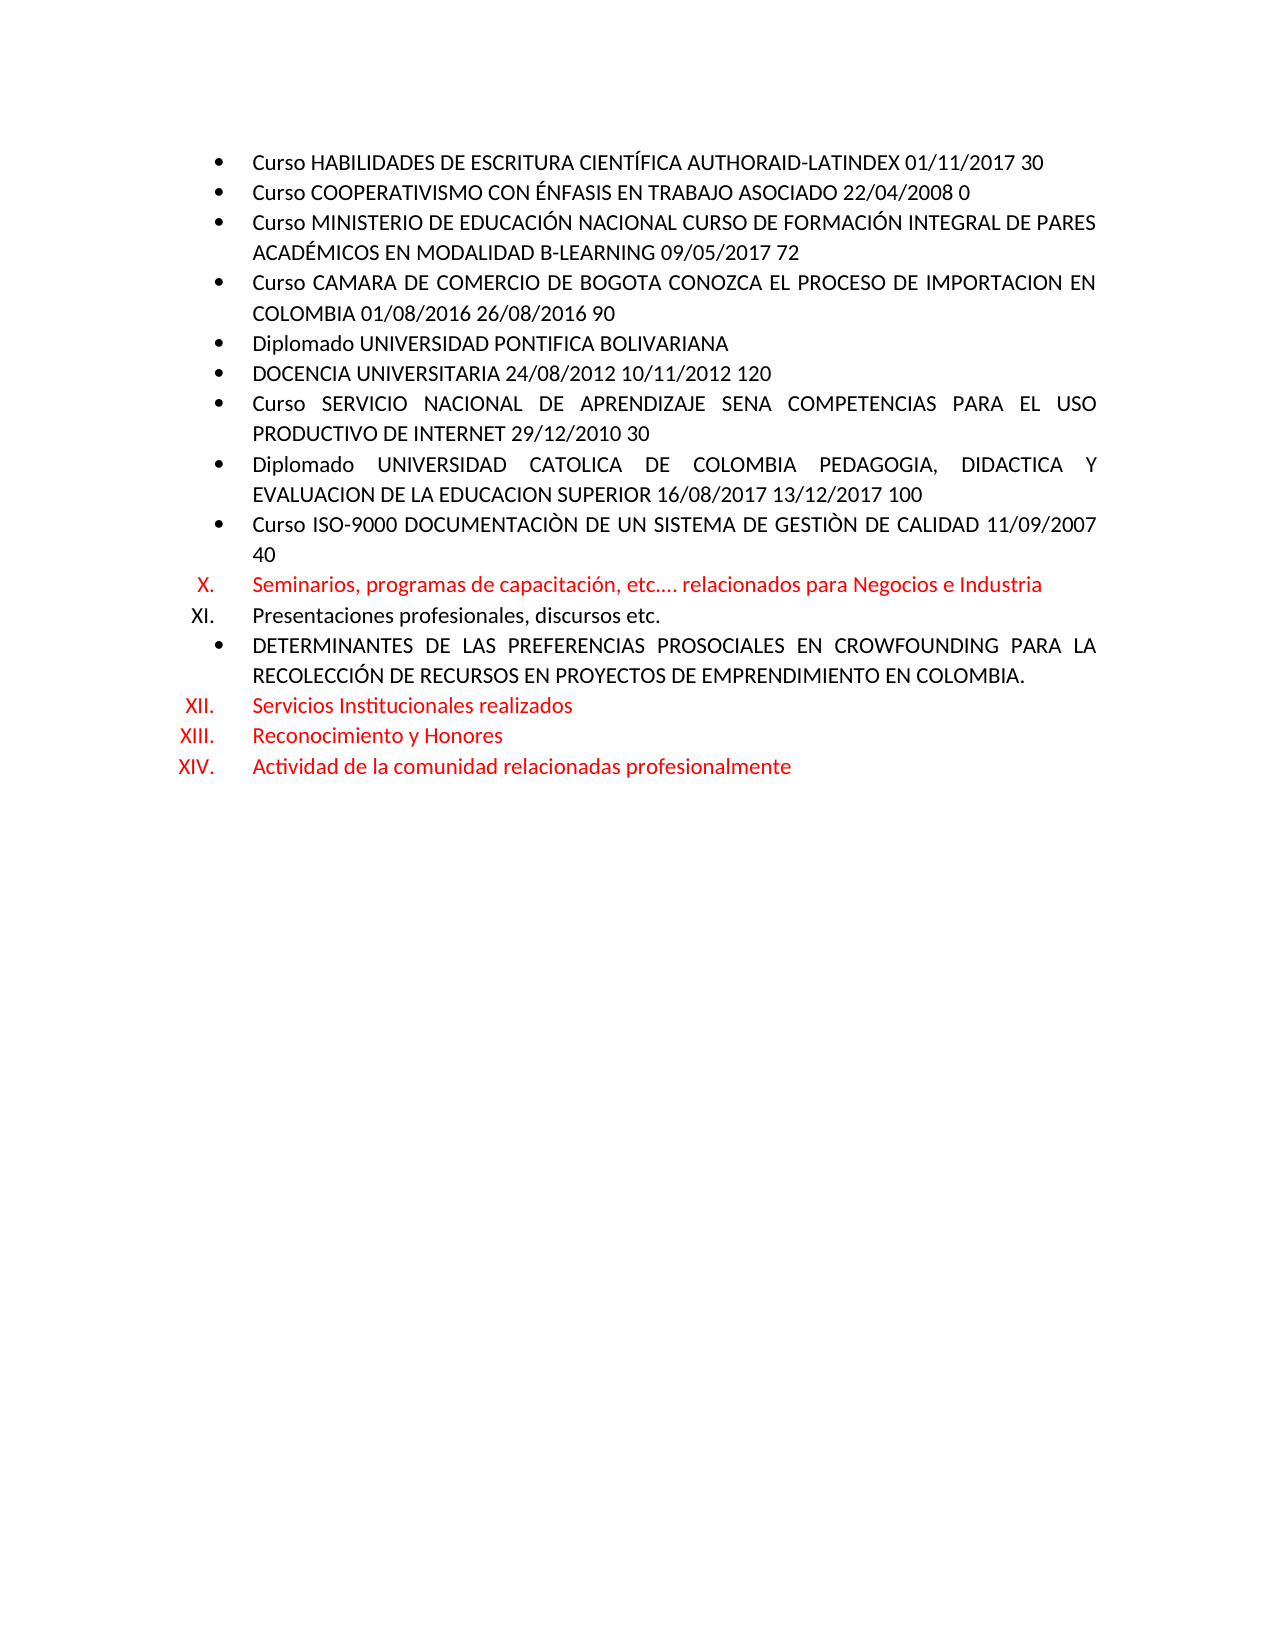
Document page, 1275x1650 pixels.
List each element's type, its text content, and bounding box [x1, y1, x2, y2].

list Curso HABILIDADES DE ESCRITURA CIENTÍFICA AUTHORAID-LATINDEX 01/11/2017 30 [215, 148, 1098, 176]
list Curso MINISTERIO DE EDUCACIÓN NACIONAL CURSO DE FORMACIÓN INTEGRAL DE PARES ACADÉMICOS EN MODALIDAD B-LEARNING 09/05/2017 72 [215, 208, 1098, 266]
list Seminarios, programas de capacitación, etc.… relacionados para Negocios e Industria [215, 571, 1098, 598]
list DETERMINANTES DE LAS PREFERENCIAS PROSOCIALES EN CROWFOUNDING PARA LA RECOLECCIÓN DE RECURSOS EN PROYECTOS DE EMPRENDIMIENTO EN COLOMBIA. [215, 631, 1098, 689]
list Curso ISO-9000 DOCUMENTACIÒN DE UN SISTEMA DE GESTIÒN DE CALIDAD 11/09/2007 40 [215, 510, 1098, 568]
list Curso CAMARA DE COMERCIO DE BOGOTA CONOZCA EL PROCESO DE IMPORTACION EN COLOMBIA 01/08/2016 26/08/2016 90 [215, 268, 1098, 327]
list Servicios Institucionales realizados [215, 691, 1098, 719]
list Curso COOPERATIVISMO CON ÉNFASIS EN TRABAJO ASOCIADO 22/04/2008 0 [215, 178, 1098, 206]
list Curso SERVICIO NACIONAL DE APRENDIZAJE SENA COMPETENCIAS PARA EL USO PRODUCTIVO DE INTERNET 29/12/2010 30 [215, 389, 1098, 447]
list DOCENCIA UNIVERSITARIA 24/08/2012 10/11/2012 120 [215, 359, 1098, 387]
list Reconocimiento y Honores [215, 722, 1098, 749]
list Diplomado UNIVERSIDAD PONTIFICA BOLIVARIANA [215, 329, 1098, 357]
list Diplomado UNIVERSIDAD CATOLICA DE COLOMBIA PEDAGOGIA, DIDACTICA Y EVALUACION DE LA EDUCACION SUPERIOR 16/08/2017 13/12/2017 100 [215, 450, 1098, 508]
list Actividad de la comunidad relacionadas profesionalmente [215, 752, 1098, 780]
list Presentaciones profesionales, discursos etc. [215, 601, 1098, 629]
